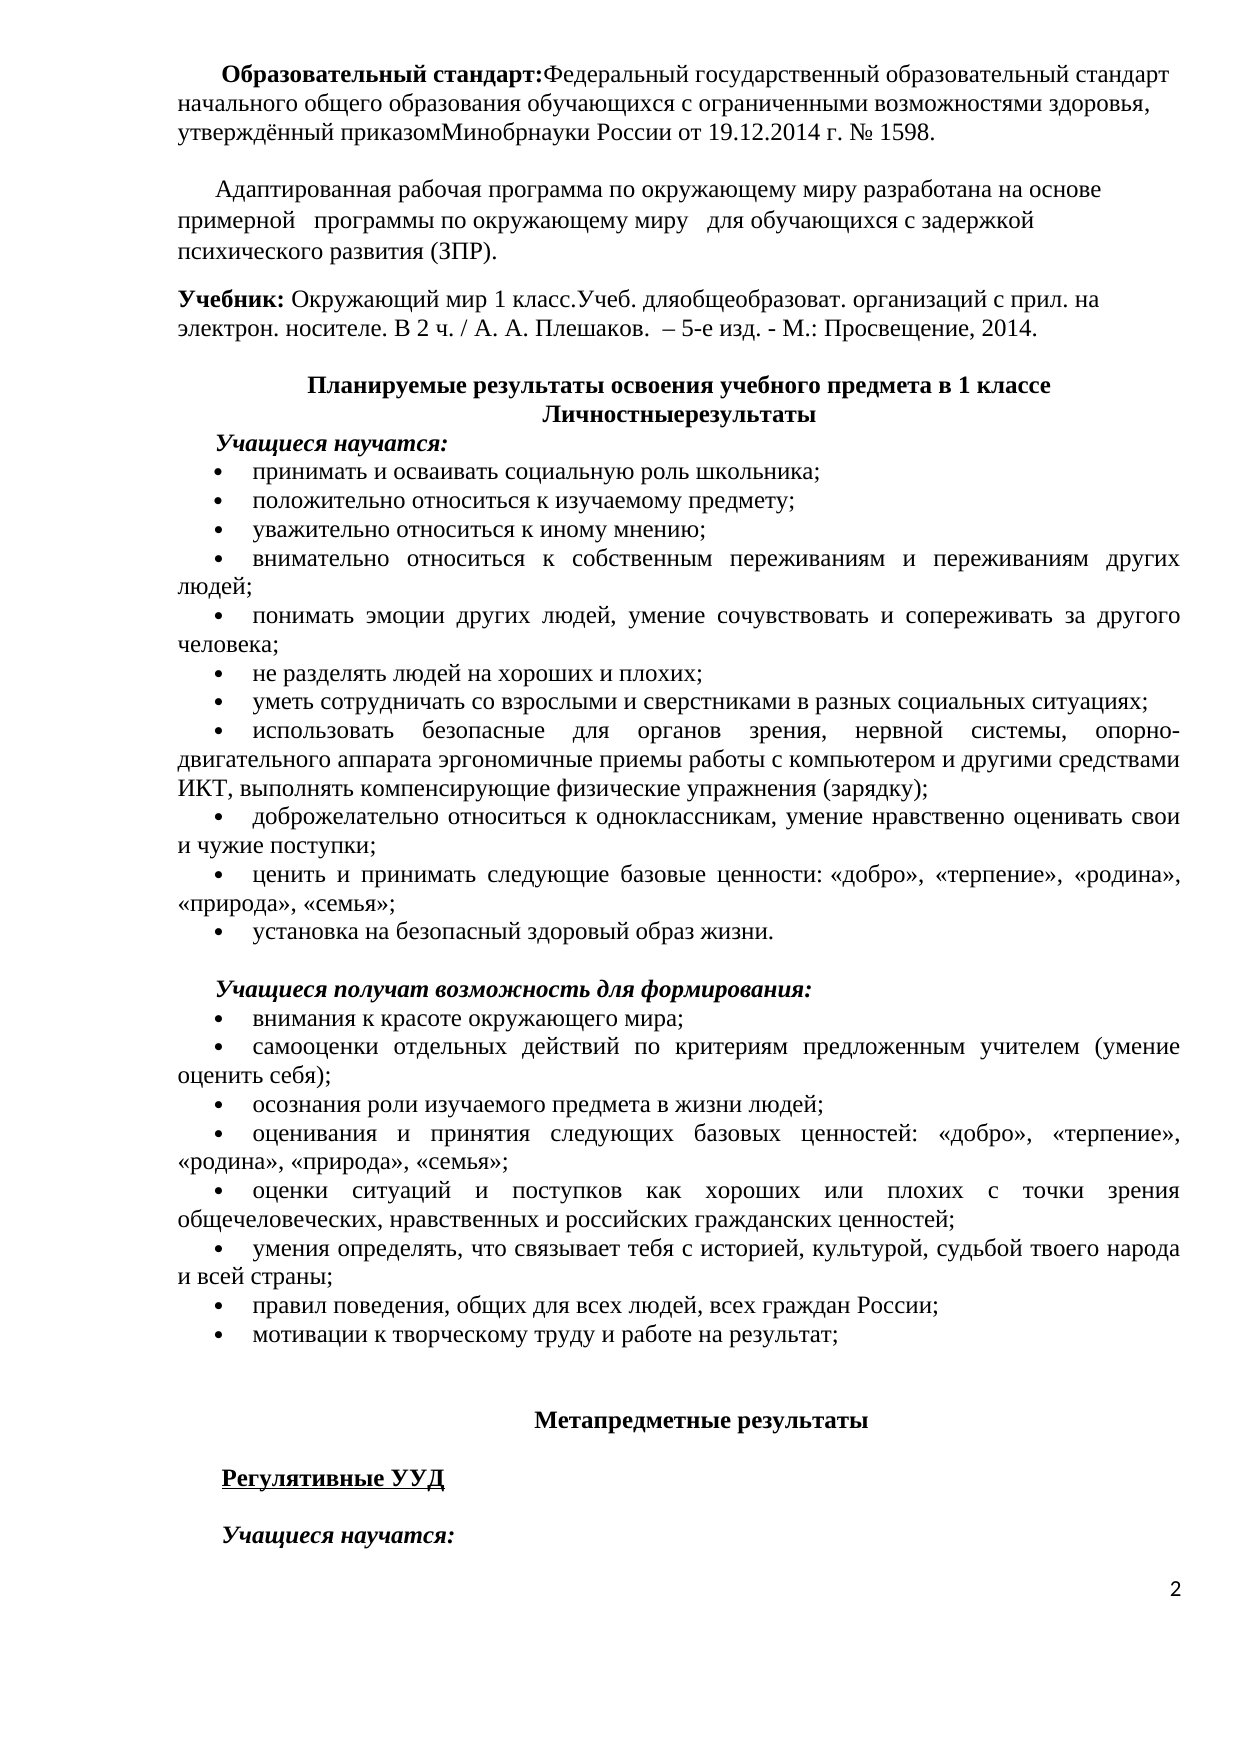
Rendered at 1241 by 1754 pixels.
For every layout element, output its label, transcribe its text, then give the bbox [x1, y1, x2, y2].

list ценить и принимать следующие базовые ценности: «добро», «терпение», «родина», «природа», «семья»; [177, 859, 1181, 916]
text Личностныерезультаты [177, 399, 1181, 428]
list понимать эмоции других людей, умение сочувствовать и сопереживать за другого человека; [177, 600, 1181, 658]
list принимать и осваивать социальную роль школьника; [177, 456, 1181, 485]
list правил поведения, общих для всех людей, всех граждан России; [177, 1290, 1181, 1319]
list внимания к красоте окружающего мира; [177, 1003, 1181, 1031]
text Учебник: Окружающий мир 1 класс.Учеб. дляобщеобразоват. организаций с прил. на электрон. носителе. В 2 ч. / А. А. Плешаков. – 5-е изд. - М.: Просвещение, 2014. [177, 284, 1181, 341]
text Учащиеся научатся: [177, 428, 1181, 456]
list оценки ситуаций и поступков как хороших или плохих с точки зрения общечеловеческих, нравственных и российских гражданских ценностей; [177, 1175, 1181, 1233]
list доброжелательно относиться к одноклассникам, умение нравственно оценивать свои и чужие поступки; [177, 801, 1181, 859]
list установка на безопасный здоровый образ жизни. [177, 916, 1181, 945]
list самооценки отдельных действий по критериям предложенным учителем (умение оценить себя); [177, 1031, 1181, 1089]
text Регулятивные УУД [177, 1463, 1181, 1491]
list внимательно относиться к собственным переживаниям и переживаниям других людей; [177, 543, 1181, 600]
text Планируемые результаты освоения учебного предмета в 1 классе [177, 370, 1181, 399]
text Учащиеся получат возможность для формирования: [177, 974, 1181, 1003]
text Образовательный стандарт:Федеральный государственный образовательный стандарт начального общего образования обучающихся с ограниченными возможностями здоровья, утверждённый приказомМинобрнауки России от 19.12.2014 г. № 1598. [177, 59, 1181, 145]
text Метапредметные результаты [177, 1405, 1181, 1434]
list уметь сотрудничать со взрослыми и сверстниками в разных социальных ситуациях; [177, 686, 1181, 715]
text Адаптированная рабочая программа по окружающему миру разработана на основе примерной программы по окружающему миру для обучающихся с задержкой психического развития (ЗПР). [177, 174, 1181, 265]
list не разделять людей на хороших и плохих; [177, 658, 1181, 686]
text Учащиеся научатся: [177, 1520, 1181, 1549]
list оценивания и принятия следующих базовых ценностей: «добро», «терпение», «родина», «природа», «семья»; [177, 1118, 1181, 1175]
list осознания роли изучаемого предмета в жизни людей; [177, 1089, 1181, 1118]
list мотивации к творческому труду и работе на результат; [177, 1319, 1181, 1348]
list умения определять, что связывает тебя с историей, культурой, судьбой твоего народа и всей страны; [177, 1233, 1181, 1290]
list использовать безопасные для органов зрения, нервной системы, опорно- двигательного аппарата эргономичные приемы работы с компьютером и другими средствами ИКТ, выполнять компенсирующие физические упражнения (зарядку); [177, 715, 1181, 801]
list положительно относиться к изучаемому предмету; [177, 485, 1181, 514]
list уважительно относиться к иному мнению; [177, 514, 1181, 543]
